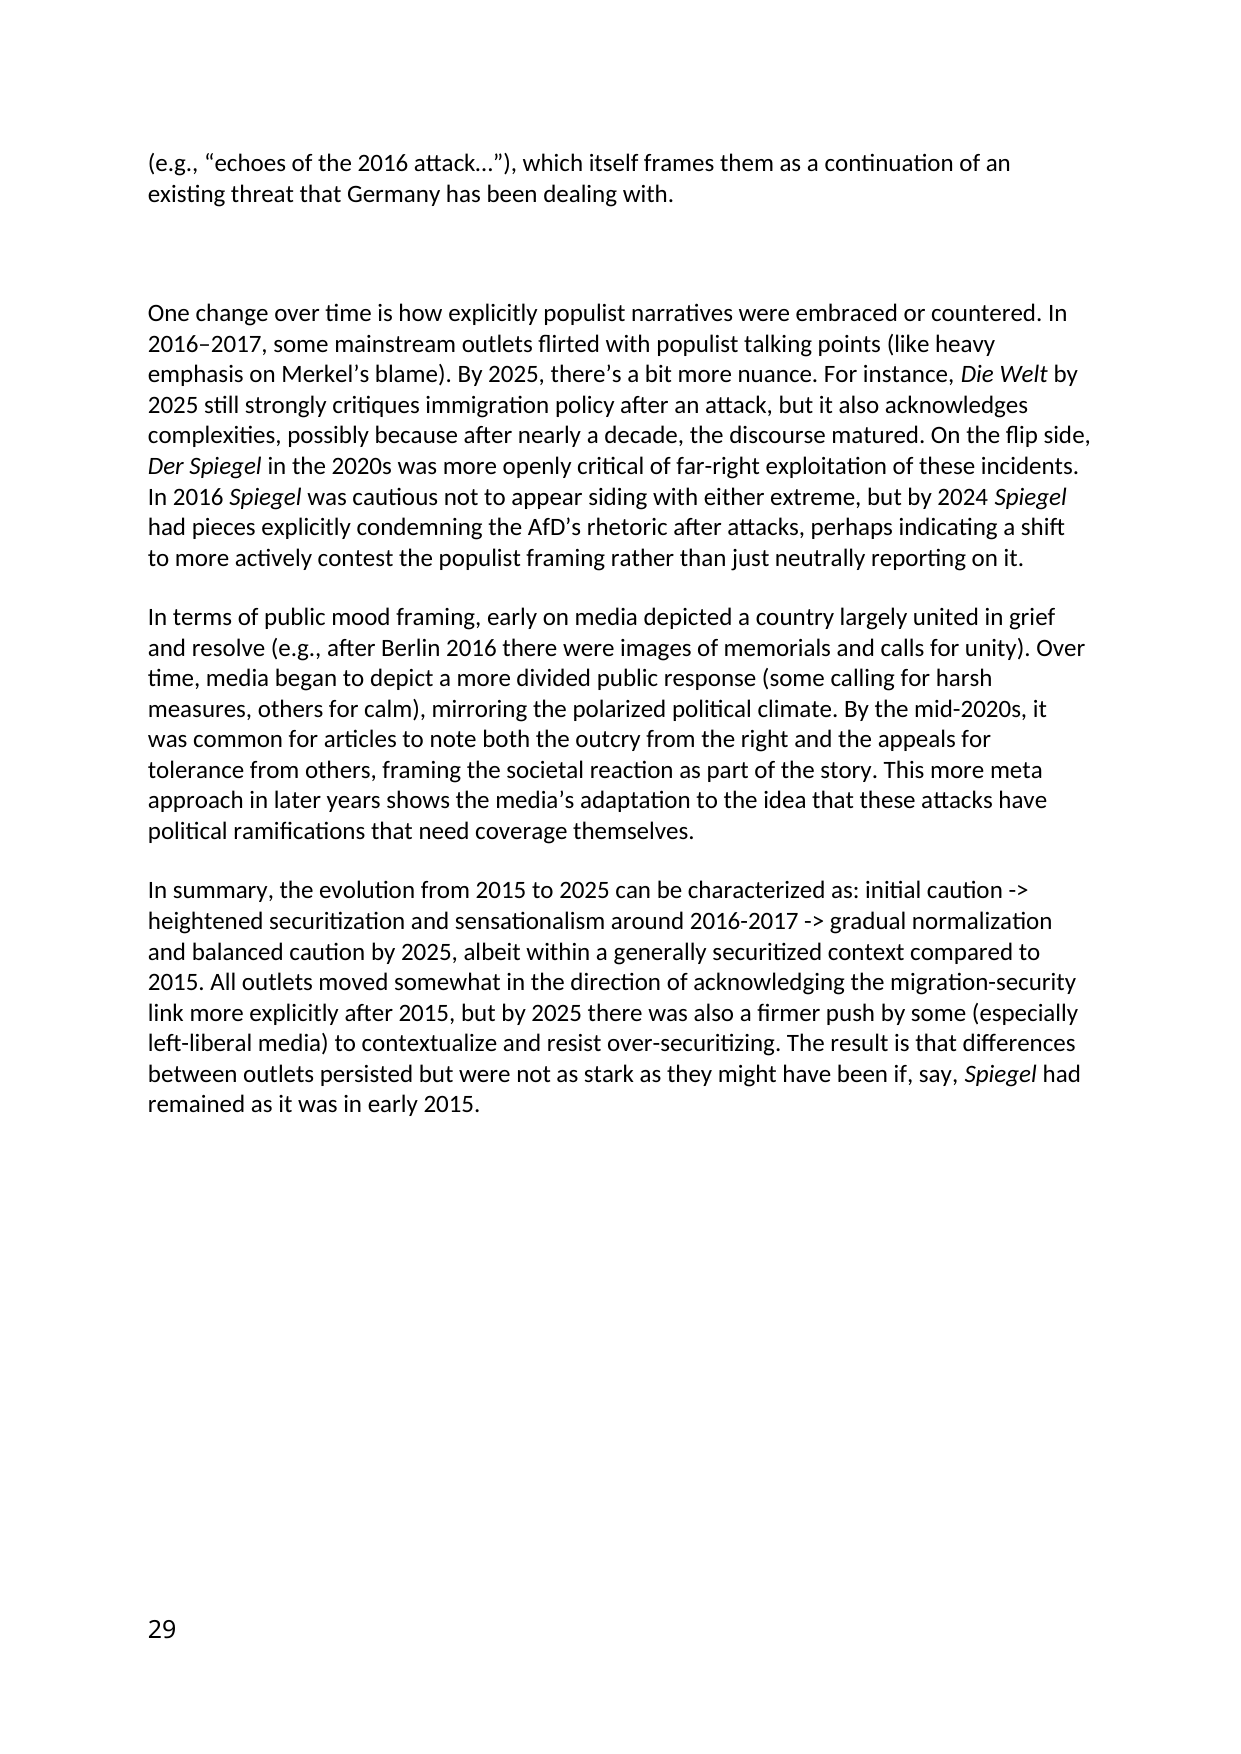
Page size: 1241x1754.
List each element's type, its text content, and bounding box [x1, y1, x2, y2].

text One change over time is how explicitly populist narratives were embraced or countered. In 2016–2017, some mainstream outlets flirted with populist talking points (like heavy emphasis on Merkel’s blame). By 2025, there’s a bit more nuance. For instance, Die Welt by 2025 still strongly critiques immigration policy after an attack, but it also acknowledges complexities, possibly because after nearly a decade, the discourse matured. On the flip side, Der Spiegel in the 2020s was more openly critical of far-right exploitation of these incidents. In 2016 Spiegel was cautious not to appear siding with either extreme, but by 2024 Spiegel had pieces explicitly condemning the AfD’s rhetoric after attacks, perhaps indicating a shift to more actively contest the populist framing rather than just neutrally reporting on it. [148, 297, 1093, 572]
text In summary, the evolution from 2015 to 2025 can be characterized as: initial caution -> heightened securitization and sensationalism around 2016-2017 -> gradual normalization and balanced caution by 2025, albeit within a generally securitized context compared to 2015. All outlets moved somewhat in the direction of acknowledging the migration-security link more explicitly after 2015, but by 2025 there was also a firmer push by some (especially left-liberal media) to contextualize and resist over-securitizing. The result is that differences between outlets persisted but were not as stark as they might have been if, say, Spiegel had remained as it was in early 2015. [148, 875, 1093, 1119]
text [148, 148, 1093, 209]
text In terms of public mood framing, early on media depicted a country largely united in grief and resolve (e.g., after Berlin 2016 there were images of memorials and calls for unity). Over time, media began to depict a more divided public response (some calling for harsh measures, others for calm), mirroring the polarized political climate. By the mid-2020s, it was common for articles to note both the outcry from the right and the appeals for tolerance from others, framing the societal reaction as part of the story. This more meta approach in later years shows the media’s adaptation to the idea that these attacks have political ramifications that need coverage themselves. [148, 601, 1093, 846]
